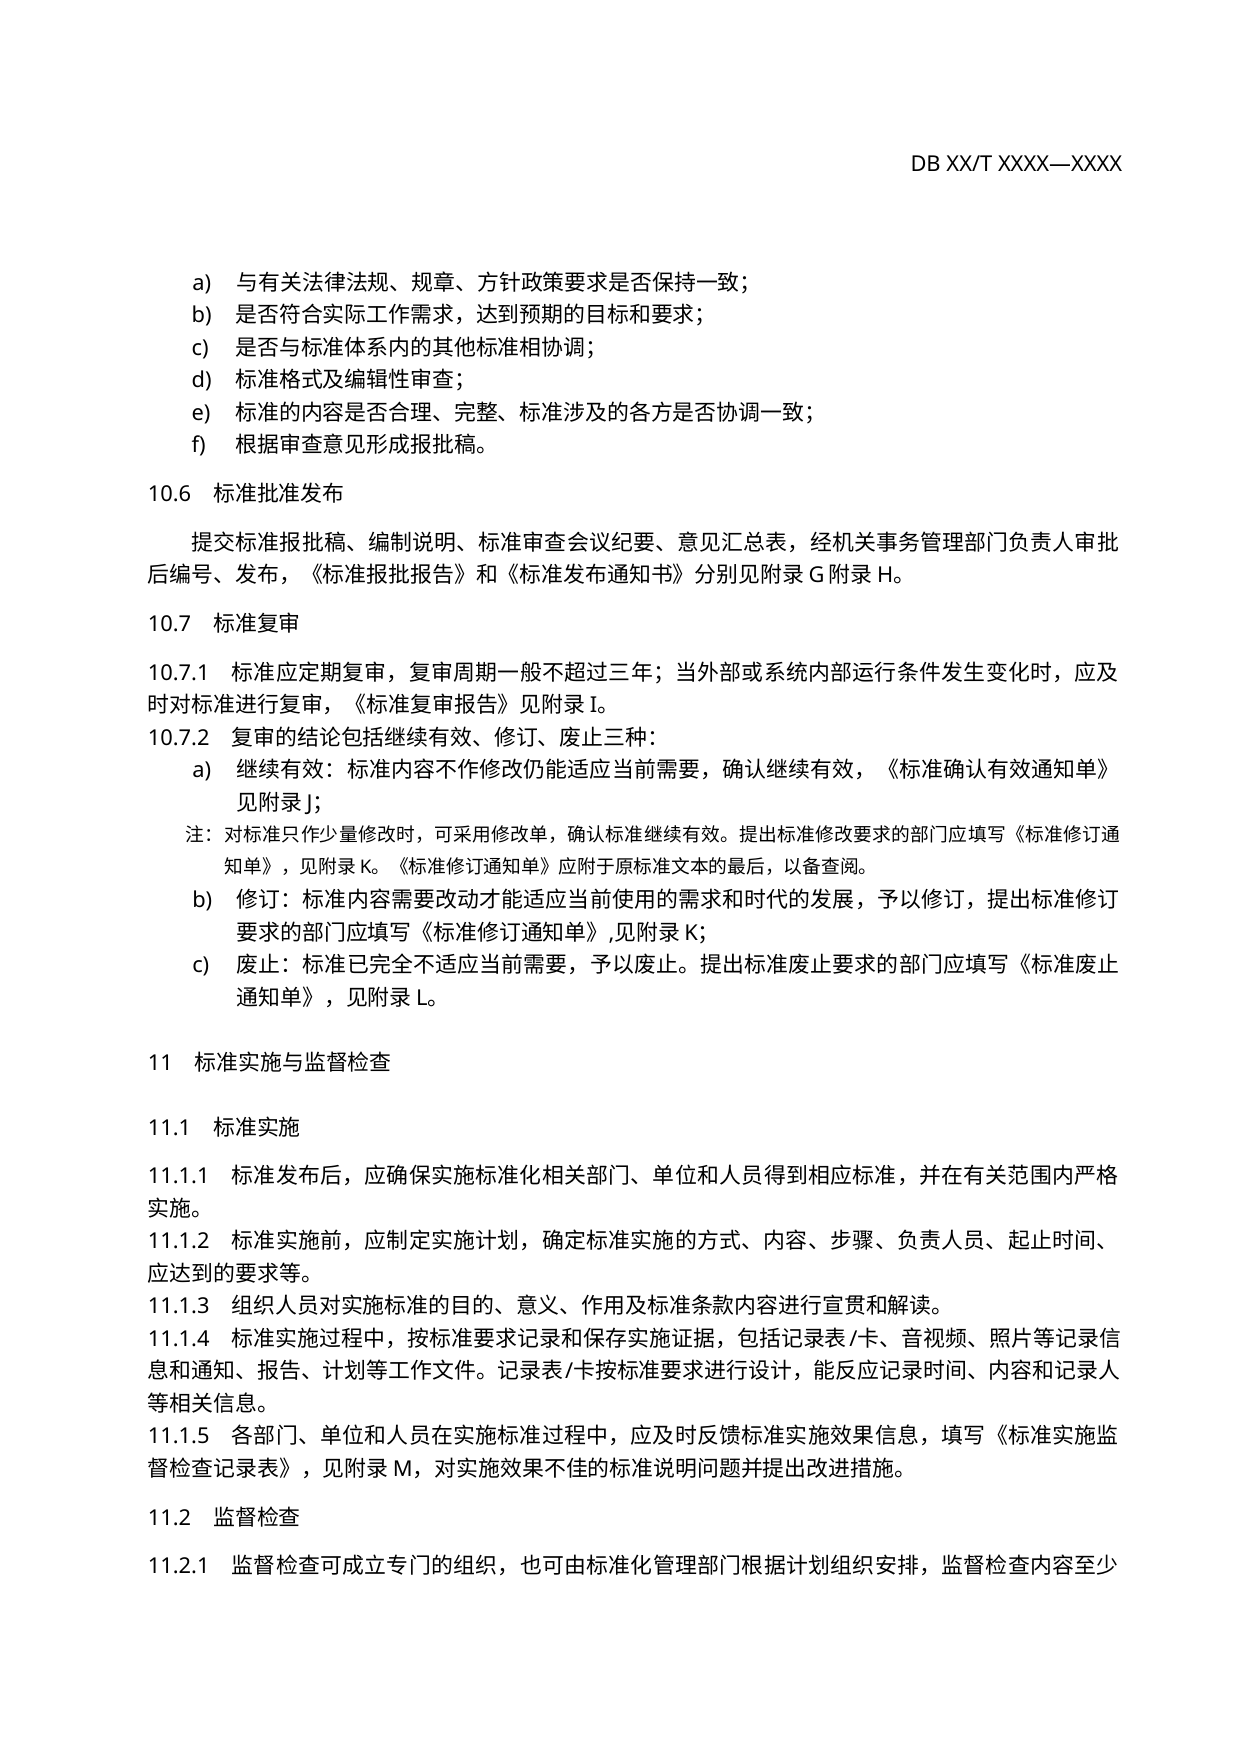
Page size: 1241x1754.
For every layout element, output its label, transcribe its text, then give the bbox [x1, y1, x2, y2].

text e) 标准的内容是否合理、完整、标准涉及的各方是否协调一致； [148, 394, 1122, 427]
text 修订：标准内容需要改动才能适应当前使用的需求和时代的发展，予以修订，提出标准修订要求的部门应填写《标准修订通知单》,见附录K； [192, 882, 1122, 947]
text 对标准只作少量修改时，可采用修改单，确认标准继续有效。提出标准修改要求的部门应填写《标准修订通知单》，见附录K。《标准修订通知单》应附于原标准文本的最后，以备查阅。 [186, 817, 1122, 882]
list 与有关法律法规、规章、方针政策要求是否保持一致； [192, 264, 1122, 297]
text 标准发布后，应确保实施标准化相关部门、单位和人员得到相应标准，并在有关范围内严格实施。 [148, 1158, 1122, 1223]
text 复审的结论包括继续有效、修订、废止三种： [148, 719, 1122, 752]
text 标准复审 [148, 606, 1122, 638]
list 继续有效：标准内容不作修改仍能适应当前需要，确认继续有效，《标准确认有效通知单》见附录J； [192, 752, 1122, 817]
text 监督检查 [148, 1499, 1122, 1532]
text b) 是否符合实际工作需求，达到预期的目标和要求； [148, 297, 1122, 329]
text d) 标准格式及编辑性审查； [148, 362, 1122, 394]
text f) 根据审查意见形成报批稿。 [148, 427, 1122, 459]
text 标准批准发布 [148, 476, 1122, 508]
text 废止：标准已完全不适应当前需要，予以废止。提出标准废止要求的部门应填写《标准废止通知单》，见附录L。 [192, 947, 1122, 1012]
text 标准应定期复审，复审周期一般不超过三年；当外部或系统内部运行条件发生变化时，应及时对标准进行复审，《标准复审报告》见附录I。 [148, 654, 1122, 719]
text 组织人员对实施标准的目的、意义、作用及标准条款内容进行宣贯和解读。 [148, 1288, 1122, 1321]
text 标准实施 [148, 1109, 1122, 1142]
text 提交标准报批稿、编制说明、标准审查会议纪要、意见汇总表，经机关事务管理部门负责人审批后编号、发布，《标准报批报告》和《标准发布通知书》分别见附录G附录H。 [148, 524, 1122, 589]
text 标准实施前，应制定实施计划，确定标准实施的方式、内容、步骤、负责人员、起止时间、应达到的要求等。 [148, 1223, 1122, 1288]
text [148, 1548, 1122, 1581]
text c) 是否与标准体系内的其他标准相协调； [148, 329, 1122, 362]
text 各部门、单位和人员在实施标准过程中，应及时反馈标准实施效果信息，填写《标准实施监督检查记录表》，见附录M，对实施效果不佳的标准说明问题并提出改进措施。 [148, 1418, 1122, 1483]
text 标准实施过程中，按标准要求记录和保存实施证据，包括记录表/卡、音视频、照片等记录信息和通知、报告、计划等工作文件。记录表/卡按标准要求进行设计，能反应记录时间、内容和记录人等相关信息。 [148, 1321, 1122, 1418]
text 标准实施与监督检查 [148, 1044, 1122, 1077]
